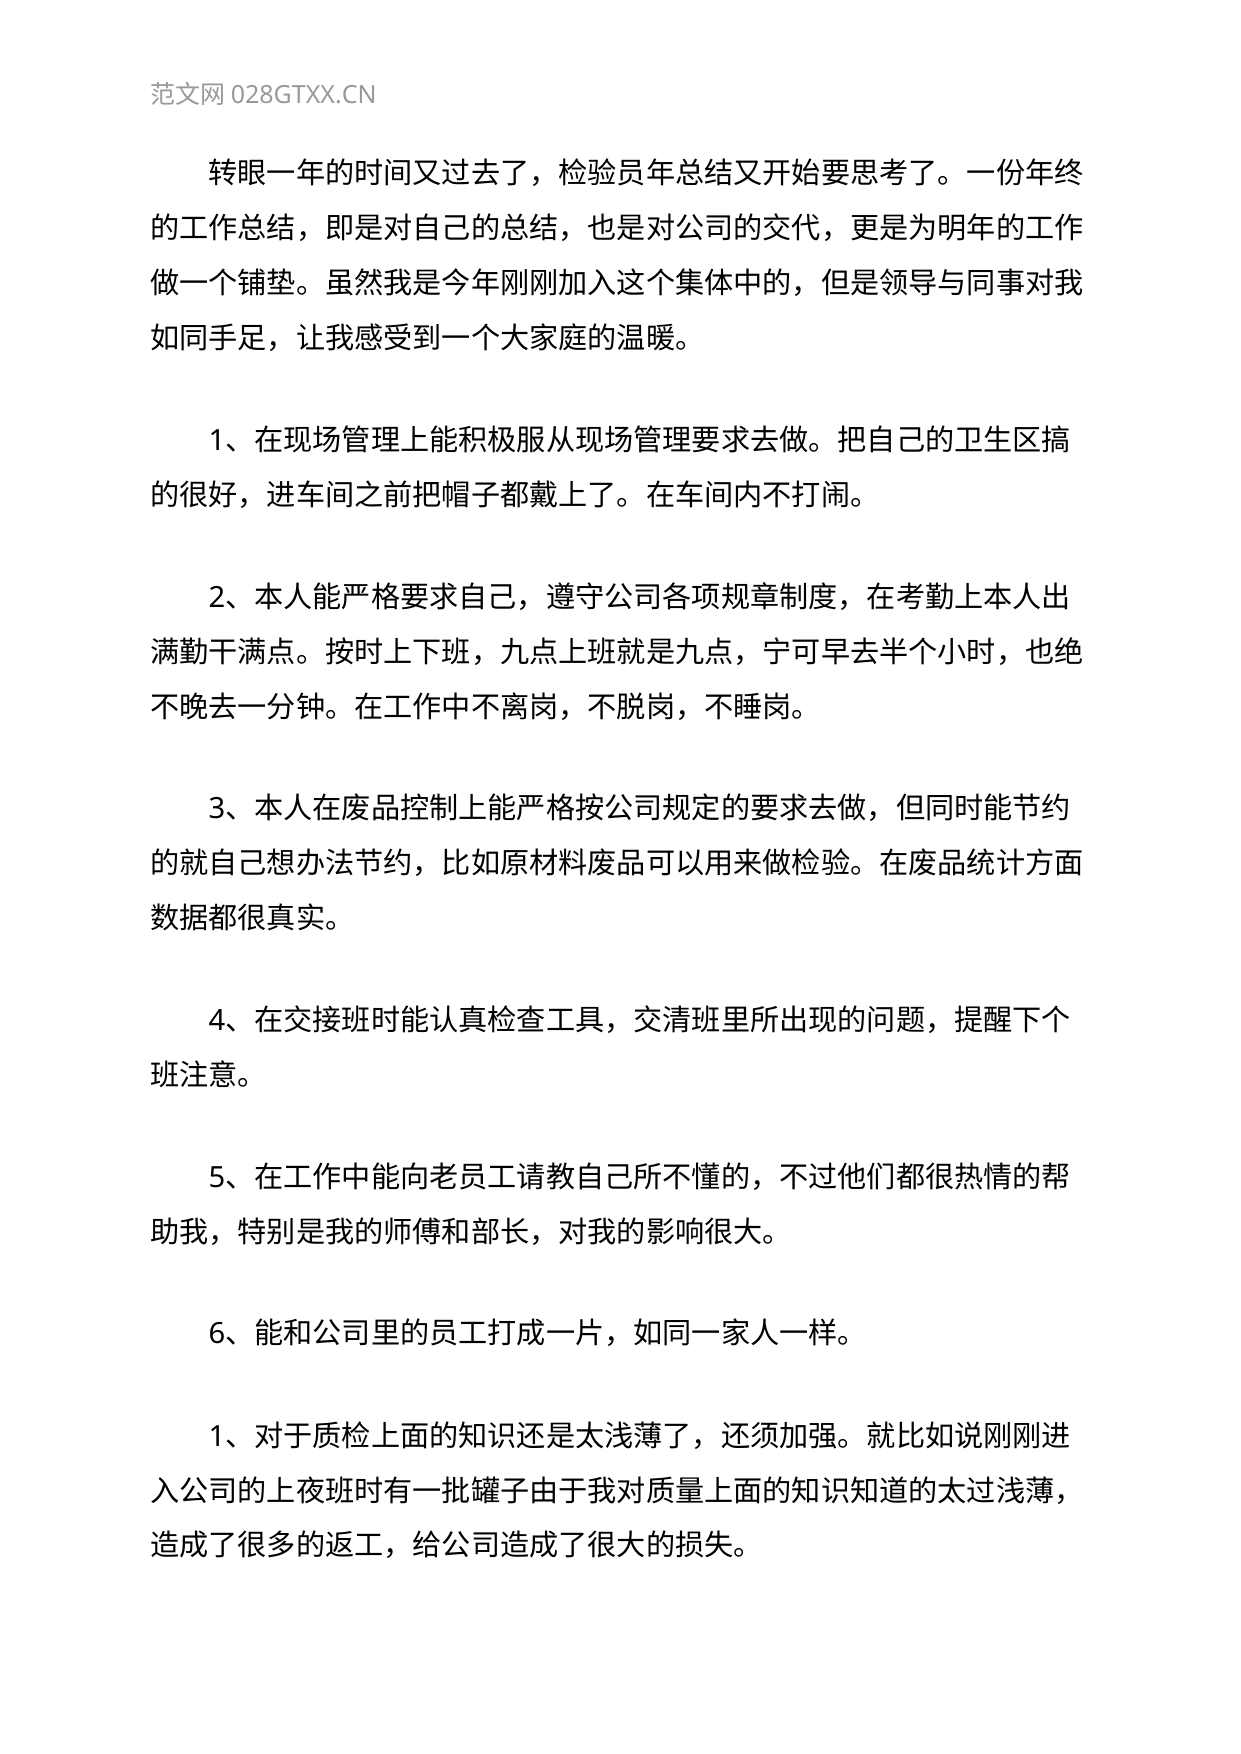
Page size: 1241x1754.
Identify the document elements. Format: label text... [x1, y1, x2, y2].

text 5、在工作中能向老员工请教自己所不懂的，不过他们都很热情的帮助我，特别是我的师傅和部长，对我的影响很大。 [150, 1153, 1090, 1251]
text 4、在交接班时能认真检查工具，交清班里所出现的问题，提醒下个班注意。 [150, 997, 1090, 1094]
text 1、对于质检上面的知识还是太浅薄了，还须加强。就比如说刚刚进入公司的上夜班时有一批罐子由于我对质量上面的知识知道的太过浅薄，造成了很多的返工，给公司造成了很大的损失。 [150, 1412, 1090, 1564]
text 转眼一年的时间又过去了，检验员年总结又开始要思考了。一份年终的工作总结，即是对自己的总结，也是对公司的交代，更是为明年的工作做一个铺垫。虽然我是今年刚刚加入这个集体中的，但是领导与同事对我如同手足，让我感受到一个大家庭的温暖。 [150, 150, 1090, 357]
text 1、在现场管理上能积极服从现场管理要求去做。把自己的卫生区搞的很好，进车间之前把帽子都戴上了。在车间内不打闹。 [150, 416, 1090, 514]
text 6、能和公司里的员工打成一片，如同一家人一样。 [150, 1310, 1090, 1352]
text 2、本人能严格要求自己，遵守公司各项规章制度，在考勤上本人出满勤干满点。按时上下班，九点上班就是九点，宁可早去半个小时，也绝不晚去一分钟。在工作中不离岗，不脱岗，不睡岗。 [150, 573, 1090, 725]
text 3、本人在废品控制上能严格按公司规定的要求去做，但同时能节约的就自己想办法节约，比如原材料废品可以用来做检验。在废品统计方面数据都很真实。 [150, 785, 1090, 937]
